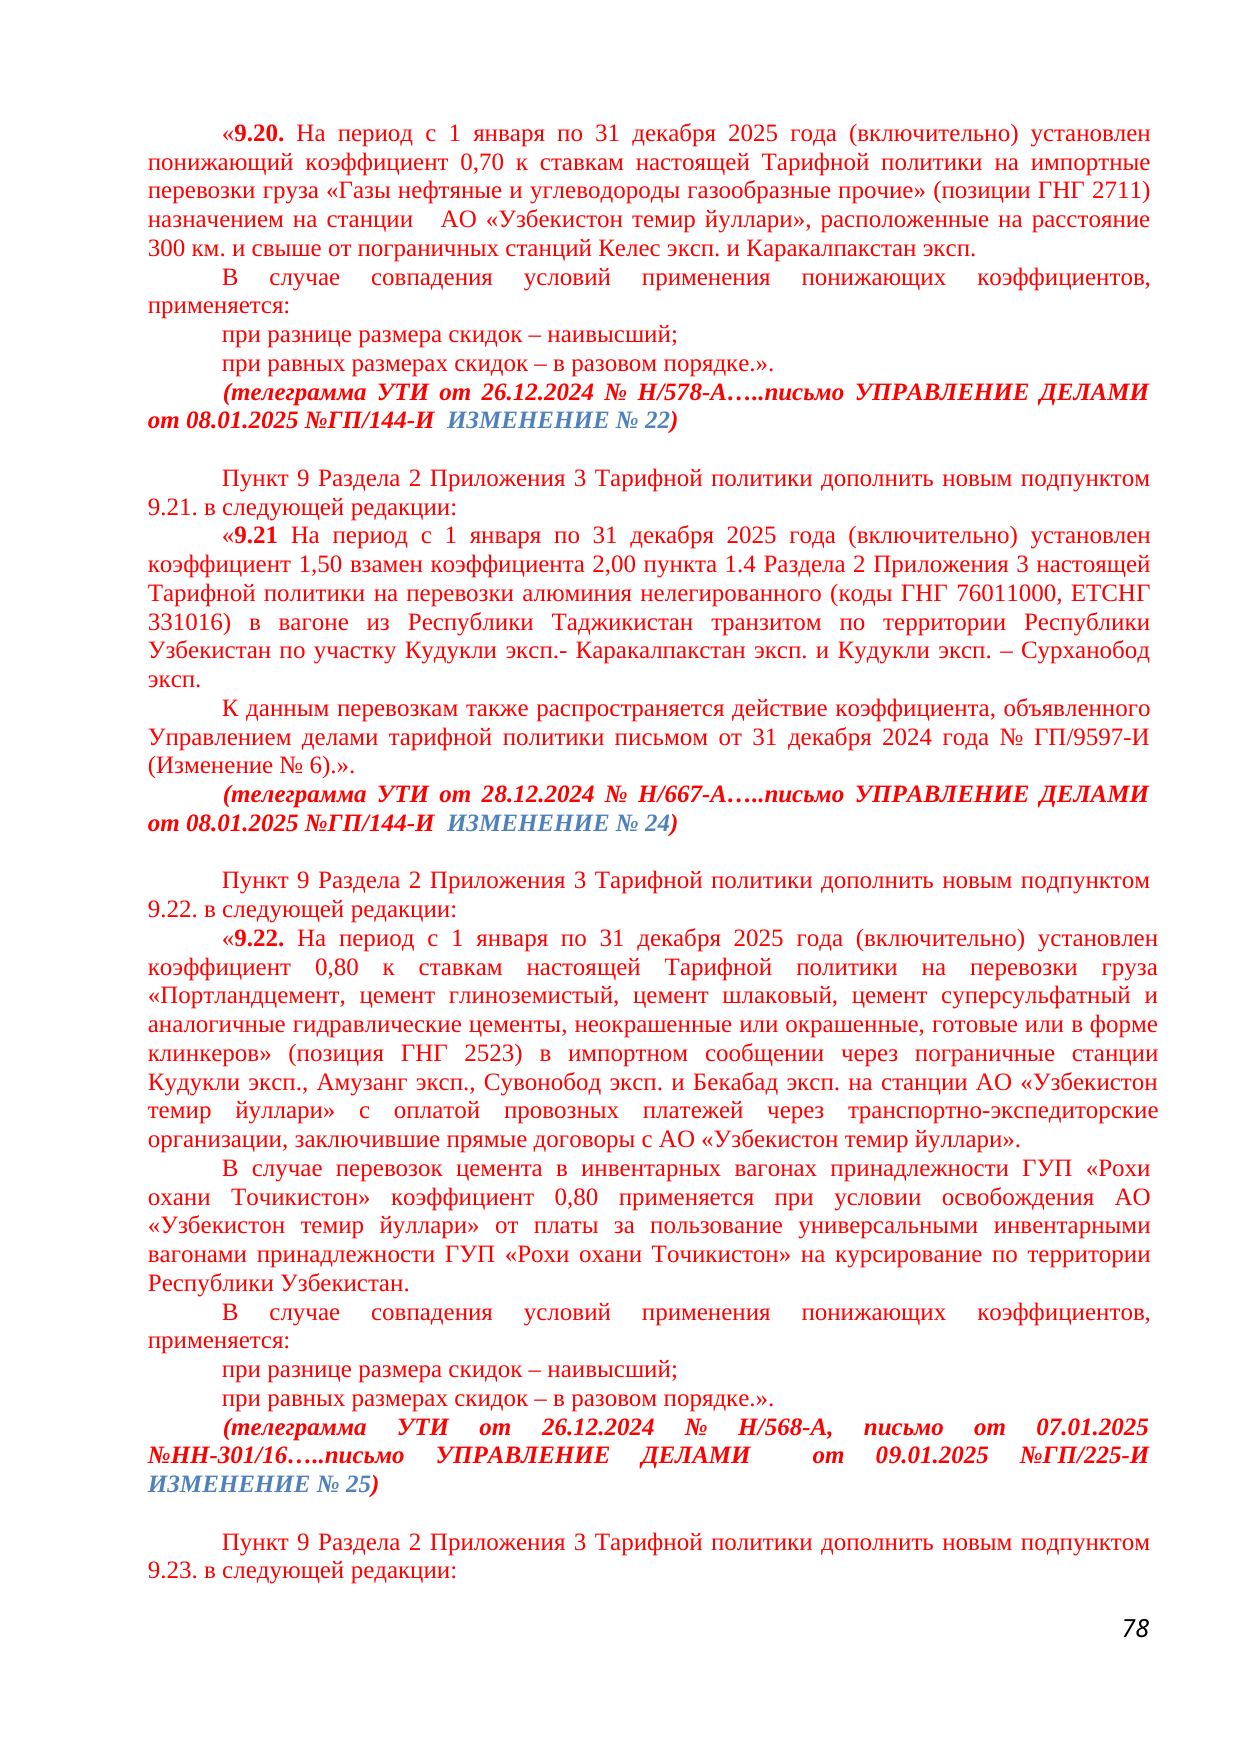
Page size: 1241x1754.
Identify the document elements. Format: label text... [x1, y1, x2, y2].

text (телеграмма УТИ от 28.12.2024 № Н/667-А…..письмо УПРАВЛЕНИЕ ДЕЛАМИ от 08.01.2025 №ГП/144-И ИЗМЕНЕНИЕ № 24) [148, 779, 1152, 837]
text В случае совпадения условий применения понижающих коэффициентов, применяется: [148, 1297, 1152, 1354]
text Пункт 9 Раздела 2 Приложения 3 Тарифной политики дополнить новым подпунктом 9.23. в следующей редакции: [148, 1527, 1152, 1584]
text (телеграмма УТИ от 26.12.2024 № Н/578-А…..письмо УПРАВЛЕНИЕ ДЕЛАМИ от 08.01.2025 №ГП/144-И ИЗМЕНЕНИЕ № 22) [148, 377, 1152, 434]
text Пункт 9 Раздела 2 Приложения 3 Тарифной политики дополнить новым подпунктом 9.21. в следующей редакции: [148, 463, 1152, 521]
text (телеграмма УТИ от 26.12.2024 № Н/568-А, письмо от 07.01.2025 №НН-301/16…..письмо УПРАВЛЕНИЕ ДЕЛАМИ от 09.01.2025 №ГП/225-И ИЗМЕНЕНИЕ № 25) [148, 1412, 1152, 1498]
text Пункт 9 Раздела 2 Приложения 3 Тарифной политики дополнить новым подпунктом 9.22. в следующей редакции: [148, 866, 1152, 923]
text при разнице размера скидок – наивысший; [148, 1354, 1152, 1383]
text при равных размерах скидок – в разовом порядке.». [148, 348, 1152, 377]
text при разнице размера скидок – наивысший; [148, 319, 1152, 348]
text «9.21 На период с 1 января по 31 декабря 2025 года (включительно) установлен коэффициент 1,50 взамен коэффициента 2,00 пункта 1.4 Раздела 2 Приложения 3 настоящей Тарифной политики на перевозки алюминия нелегированного (коды ГНГ 76011000, ЕТСНГ 331016) в вагоне из Республики Таджикистан транзитом по территории Республики Узбекистан по участку Кудукли эксп.- Каракалпакстан эксп. и Кудукли эксп. – Сурханобод эксп. [148, 521, 1152, 693]
text В случае перевозок цемента в инвентарных вагонах принадлежности ГУП «Рохи охани Точикистон» коэффициент 0,80 применяется при условии освобождения АО «Узбекистон темир йуллари» от платы за пользование универсальными инвентарными вагонами принадлежности ГУП «Рохи охани Точикистон» на курсирование по территории Республики Узбекистан. [148, 1153, 1152, 1297]
text «9.20. На период с 1 января по 31 декабря 2025 года (включительно) установлен понижающий коэффициент 0,70 к ставкам настоящей Тарифной политики на импортные перевозки груза «Газы нефтяные и углеводороды газообразные прочие» (позиции ГНГ 2711) назначением на станции АО «Узбекистон темир йуллари», расположенные на расстояние 300 км. и свыше от пограничных станций Келес эксп. и Каракалпакстан эксп. [148, 118, 1152, 262]
text К данным перевозкам также распространяется действие коэффициента, объявленного Управлением делами тарифной политики письмом от 31 декабря 2024 года № ГП/9597-И (Изменение № 6).». [148, 693, 1152, 779]
text при равных размерах скидок – в разовом порядке.». [148, 1383, 1152, 1412]
text «9.22. На период с 1 января по 31 декабря 2025 года (включительно) установлен коэффициент 0,80 к ставкам настоящей Тарифной политики на перевозки груза «Портландцемент, цемент глиноземистый, цемент шлаковый, цемент суперсульфатный и аналогичные гидравлические цементы, неокрашенные или окрашенные, готовые или в форме клинкеров» (позиция ГНГ 2523) в импортном сообщении через пограничные станции Кудукли эксп., Амузанг эксп., Сувонобод эксп. и Бекабад эксп. на станции АО «Узбекистон темир йуллари» с оплатой провозных платежей через транспортно-экспедиторские организации, заключившие прямые договоры с АО «Узбекистон темир йуллари». [148, 923, 1159, 1153]
text В случае совпадения условий применения понижающих коэффициентов, применяется: [148, 262, 1152, 319]
